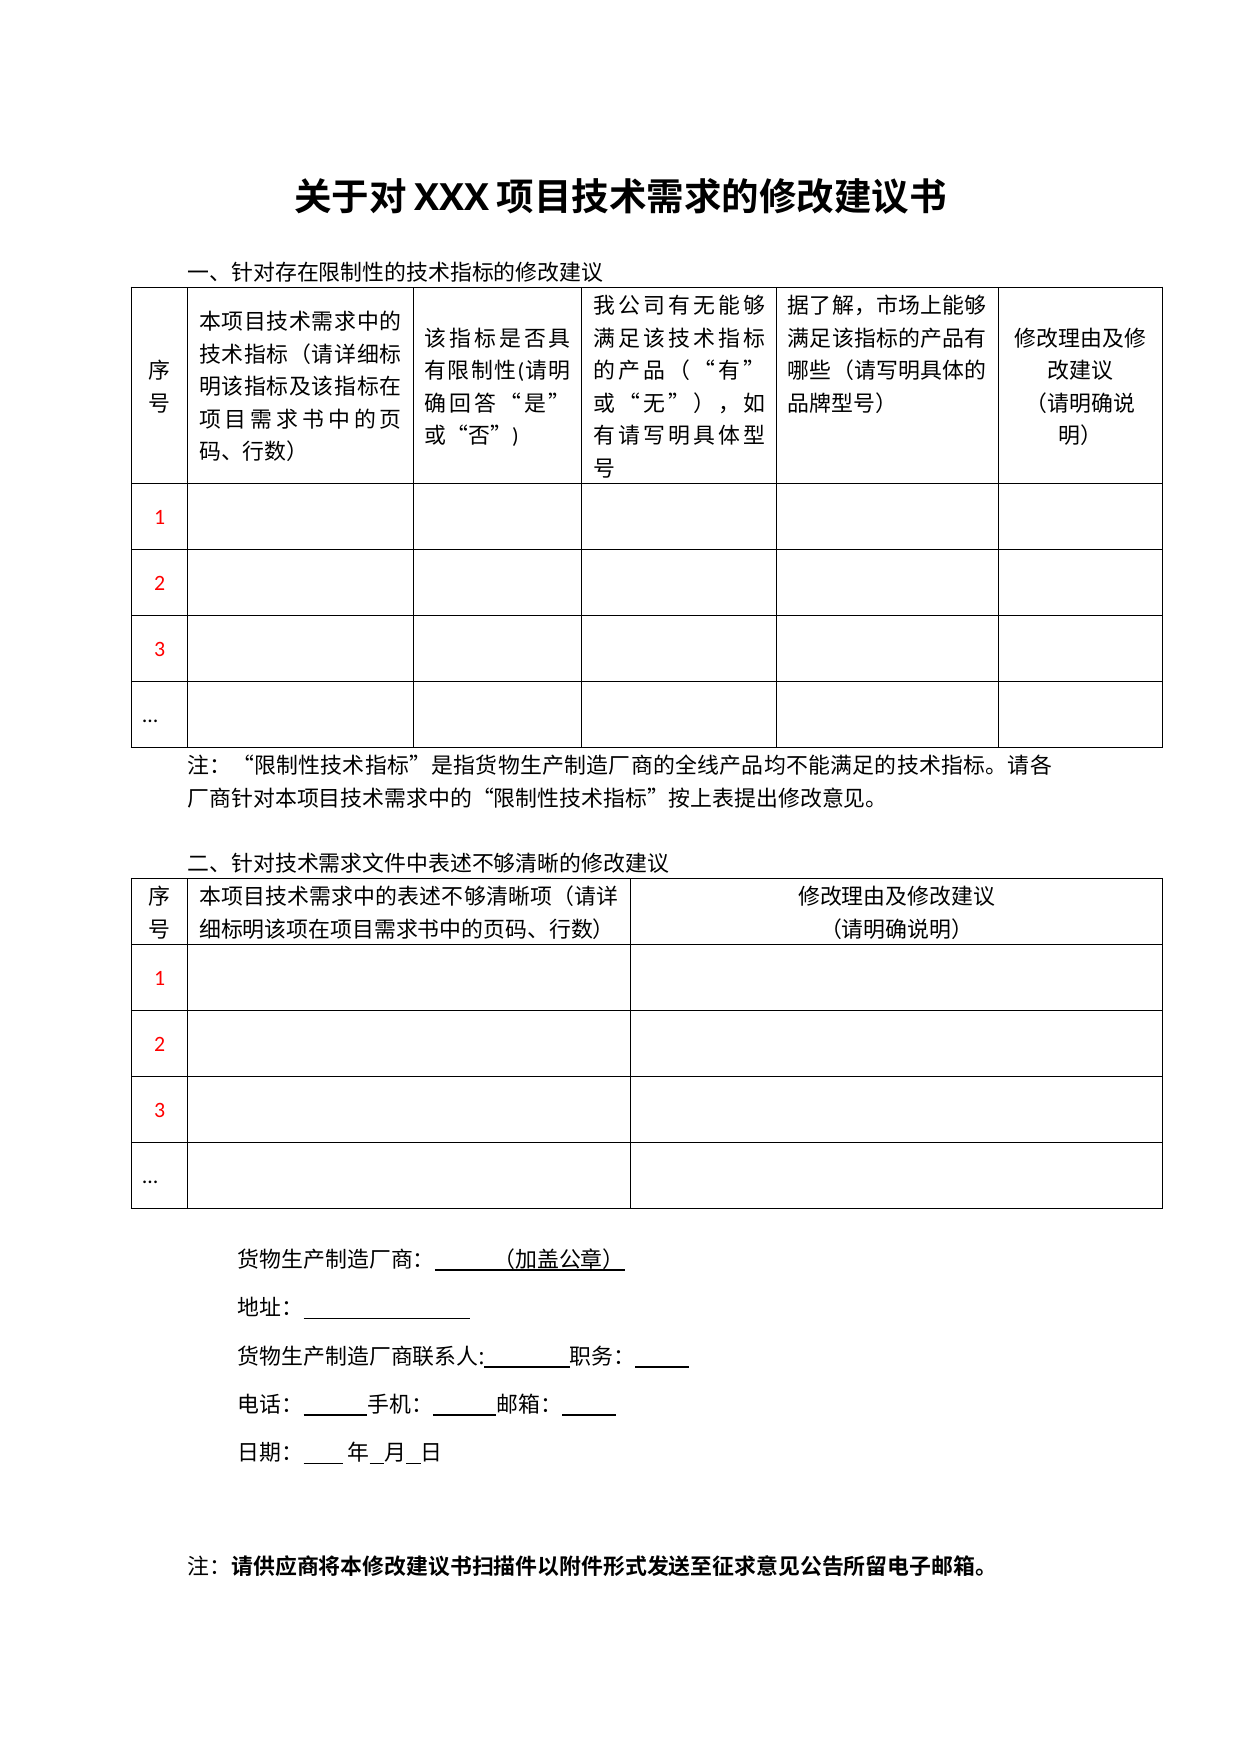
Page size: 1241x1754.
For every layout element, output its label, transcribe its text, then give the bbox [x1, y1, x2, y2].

table_header 修改理由及修改建议 （请明确说明） [631, 879, 1162, 944]
table_header 本项目技术需求中的技术指标（请详细标明该指标及该指标在项目需求书中的页码、行数） [188, 288, 413, 483]
text 注：“限制性技术指标”是指货物生产制造厂商的全线产品均不能满足的技术指标。请各厂商针对本项目技术需求中的“限制性技术指标”按上表提出修改意见。 [187, 748, 1053, 813]
table_header 我公司有无能够满足该技术指标的产品（“有”或“无”），如有请写明具体型号 [582, 288, 776, 483]
text 货物生产制造厂商： （加盖公章） [187, 1242, 1031, 1274]
table_cell [188, 1143, 630, 1208]
table_cell [777, 682, 998, 747]
table_cell [582, 484, 776, 549]
text 日期： 年 月 日 [187, 1435, 1031, 1467]
table_header 序号 [132, 879, 187, 944]
table_cell 3 [132, 616, 187, 681]
table_cell [777, 550, 998, 615]
table_cell 1 [132, 945, 187, 1010]
table_header 据了解，市场上能够满足该指标的产品有哪些（请写明具体的品牌型号） [777, 288, 998, 483]
table_cell [777, 616, 998, 681]
table_cell [188, 945, 630, 1010]
table_cell [999, 616, 1162, 681]
table_cell [999, 550, 1162, 615]
text 地址： [187, 1290, 1031, 1322]
table_cell [582, 682, 776, 747]
table_cell [999, 682, 1162, 747]
table_cell [188, 1011, 630, 1076]
text 货物生产制造厂商联系人: 职务： [187, 1338, 1031, 1371]
text 关于对XXX项目技术需求的修改建议书 [187, 162, 1053, 227]
table_cell 3 [132, 1077, 187, 1142]
table_header 序号 [132, 288, 187, 483]
table_cell 2 [132, 1011, 187, 1076]
table_cell [582, 616, 776, 681]
table_cell [188, 616, 413, 681]
text 电话： 手机： 邮箱： [187, 1387, 1031, 1419]
table_cell 2 [132, 550, 187, 615]
table_cell … [132, 682, 187, 747]
text 一、针对存在限制性的技术指标的修改建议 [187, 254, 1053, 287]
table_header 修改理由及修改建议 （请明确说明） [999, 288, 1162, 483]
table_cell [188, 1077, 630, 1142]
table_cell [582, 550, 776, 615]
text 注：请供应商将本修改建议书扫描件以附件形式发送至征求意见公告所留电子邮箱。 [187, 1548, 1053, 1581]
table_cell [188, 550, 413, 615]
table_cell … [132, 1143, 187, 1208]
table_cell [188, 682, 413, 747]
table_cell [999, 484, 1162, 549]
table_header 该指标是否具有限制性(请明确回答“是”或“否”) [414, 288, 581, 483]
table_cell [188, 484, 413, 549]
table_cell 1 [132, 484, 187, 549]
table_header 本项目技术需求中的表述不够清晰项（请详细标明该项在项目需求书中的页码、行数） [188, 879, 630, 944]
table_cell [631, 1077, 1162, 1142]
table_cell [631, 1011, 1162, 1076]
table_cell [631, 945, 1162, 1010]
table_cell [777, 484, 998, 549]
table_cell [631, 1143, 1162, 1208]
table_cell [414, 616, 581, 681]
table_cell [414, 550, 581, 615]
text 二、针对技术需求文件中表述不够清晰的修改建议 [187, 845, 1053, 878]
table_cell [414, 682, 581, 747]
table_cell [414, 484, 581, 549]
